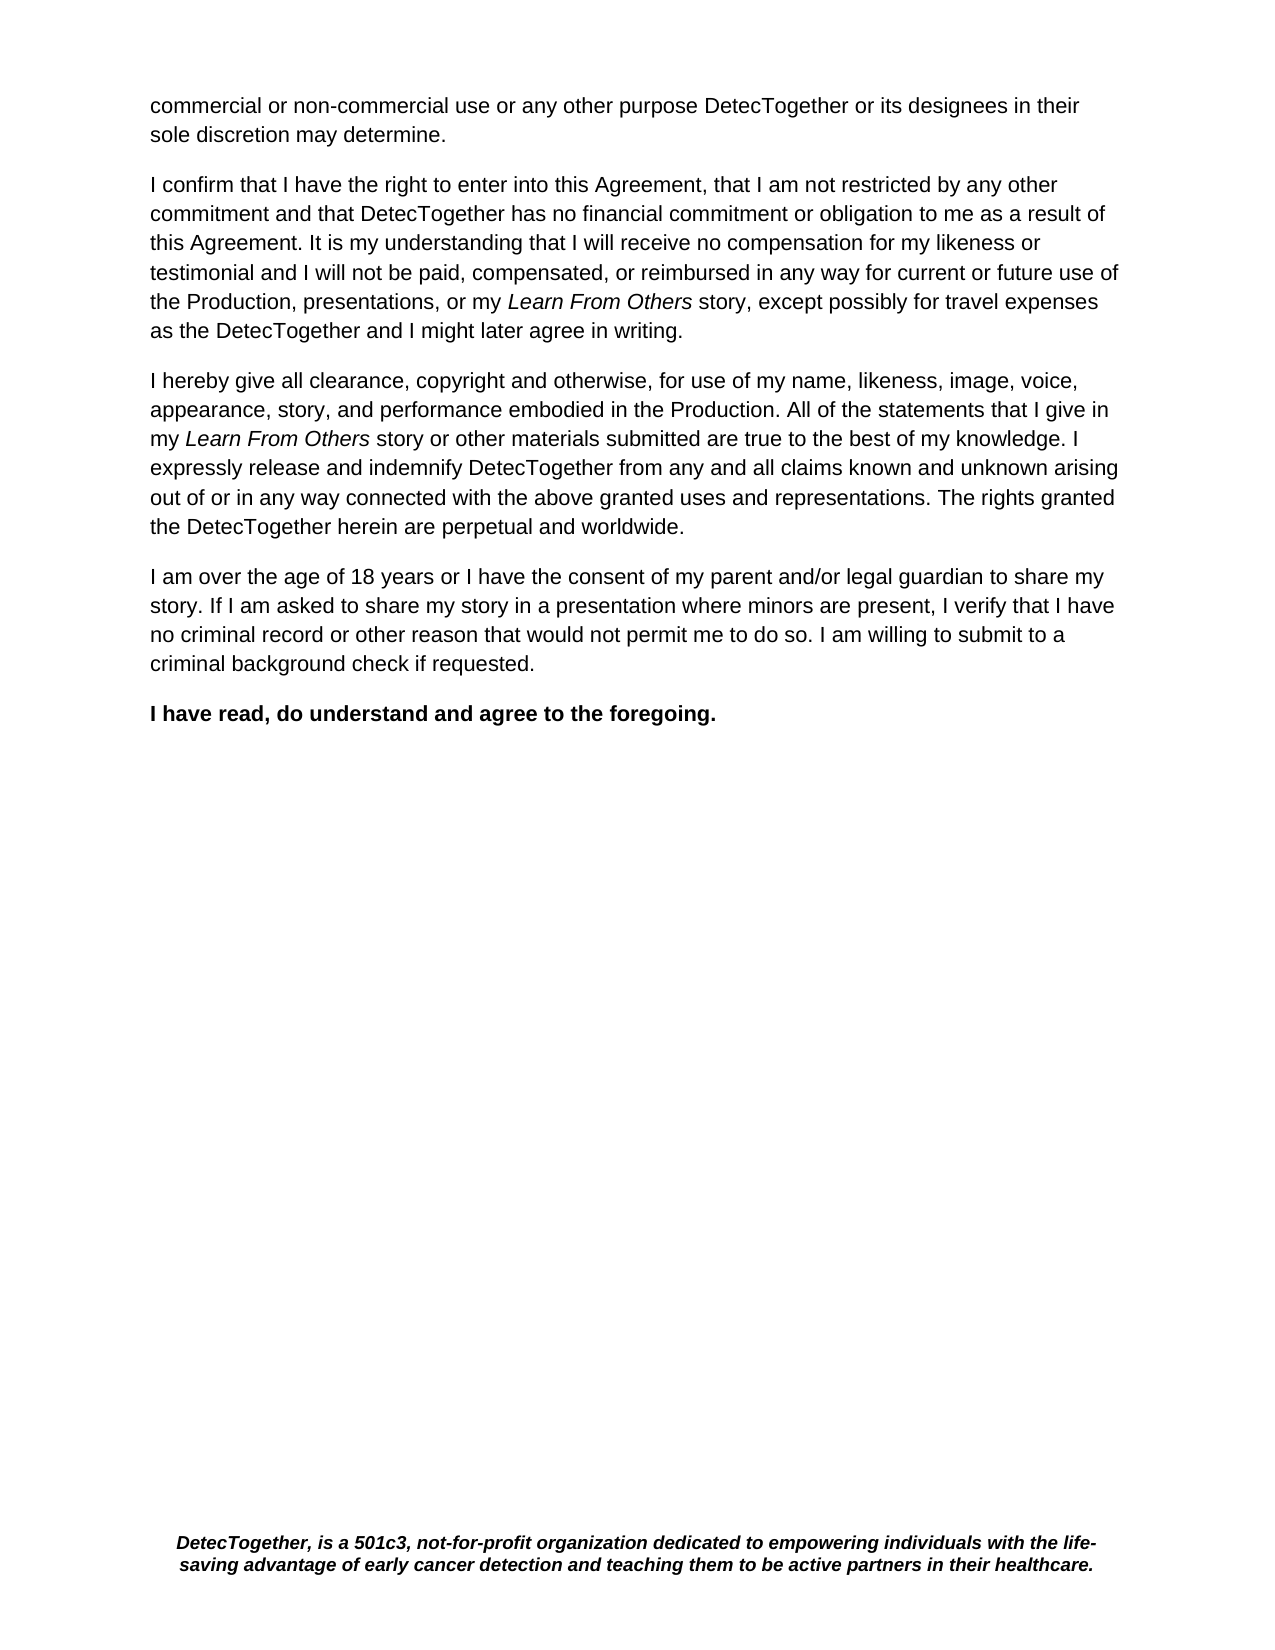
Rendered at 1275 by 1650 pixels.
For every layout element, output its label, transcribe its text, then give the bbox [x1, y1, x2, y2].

text I confirm that I have the right to enter into this Agreement, that I am not restricted by any other commitment and that DetecTogether has no financial commitment or obligation to me as a result of this Agreement. It is my understanding that I will receive no compensation for my likeness or testimonial and I will not be paid, compensated, or reimbursed in any way for current or future use of the Production, presentations, or my Learn From Others story, except possibly for travel expenses as the DetecTogether and I might later agree in writing. [150, 169, 1125, 344]
text I hereby give all clearance, copyright and otherwise, for use of my name, likeness, image, voice, appearance, story, and performance embodied in the Production. All of the statements that I give in my Learn From Others story or other materials submitted are true to the best of my knowledge. I expressly release and indemnify DetecTogether from any and all claims known and unknown arising out of or in any way connected with the above granted uses and representations. The rights granted the DetecTogether herein are perpetual and worldwide. [150, 365, 1125, 540]
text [150, 90, 1125, 148]
text I have read, do understand and agree to the foregoing. [150, 698, 1125, 727]
text I am over the age of 18 years or I have the consent of my parent and/or legal guardian to share my story. If I am asked to share my story in a presentation where minors are present, I verify that I have no criminal record or other reason that would not permit me to do so. I am willing to submit to a criminal background check if requested. [150, 561, 1125, 677]
